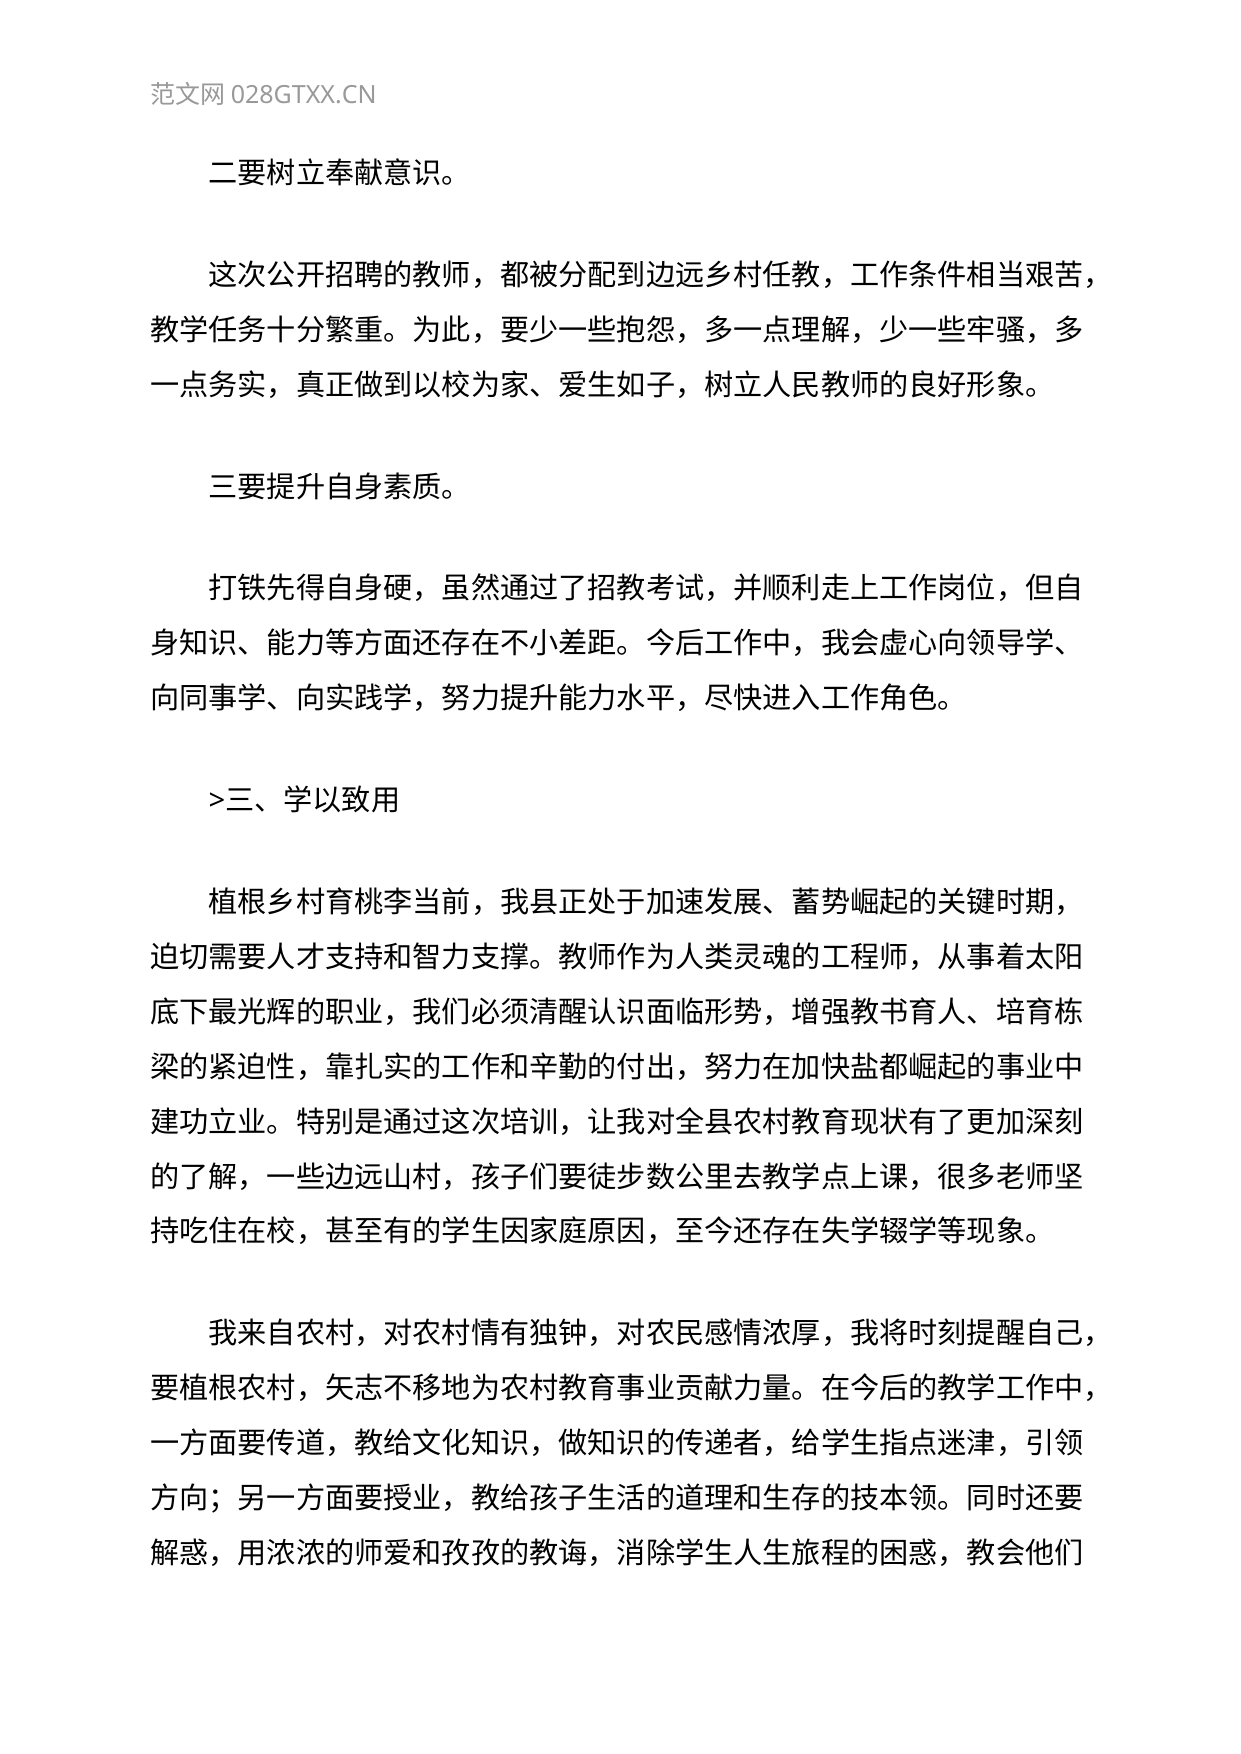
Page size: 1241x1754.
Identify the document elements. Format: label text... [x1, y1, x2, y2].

text 植根乡村育桃李当前，我县正处于加速发展、蓄势崛起的关键时期，迫切需要人才支持和智力支撑。教师作为人类灵魂的工程师，从事着太阳底下最光辉的职业，我们必须清醒认识面临形势，增强教书育人、培育栋梁的紧迫性，靠扎实的工作和辛勤的付出，努力在加快盐都崛起的事业中建功立业。特别是通过这次培训，让我对全县农村教育现状有了更加深刻的了解，一些边远山村，孩子们要徒步数公里去教学点上课，很多老师坚持吃住在校，甚至有的学生因家庭原因，至今还存在失学辍学等现象。 [150, 879, 1090, 1250]
text >三、学以致用 [150, 777, 1090, 819]
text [150, 1310, 1090, 1572]
text 打铁先得自身硬，虽然通过了招教考试，并顺利走上工作岗位，但自身知识、能力等方面还存在不小差距。今后工作中，我会虚心向领导学、向同事学、向实践学，努力提升能力水平，尽快进入工作角色。 [150, 565, 1090, 717]
text 二要树立奉献意识。 [150, 150, 1090, 192]
text 三要提升自身素质。 [150, 463, 1090, 506]
text 这次公开招聘的教师，都被分配到边远乡村任教，工作条件相当艰苦，教学任务十分繁重。为此，要少一些抱怨，多一点理解，少一些牢骚，多一点务实，真正做到以校为家、爱生如子，树立人民教师的良好形象。 [150, 252, 1090, 404]
